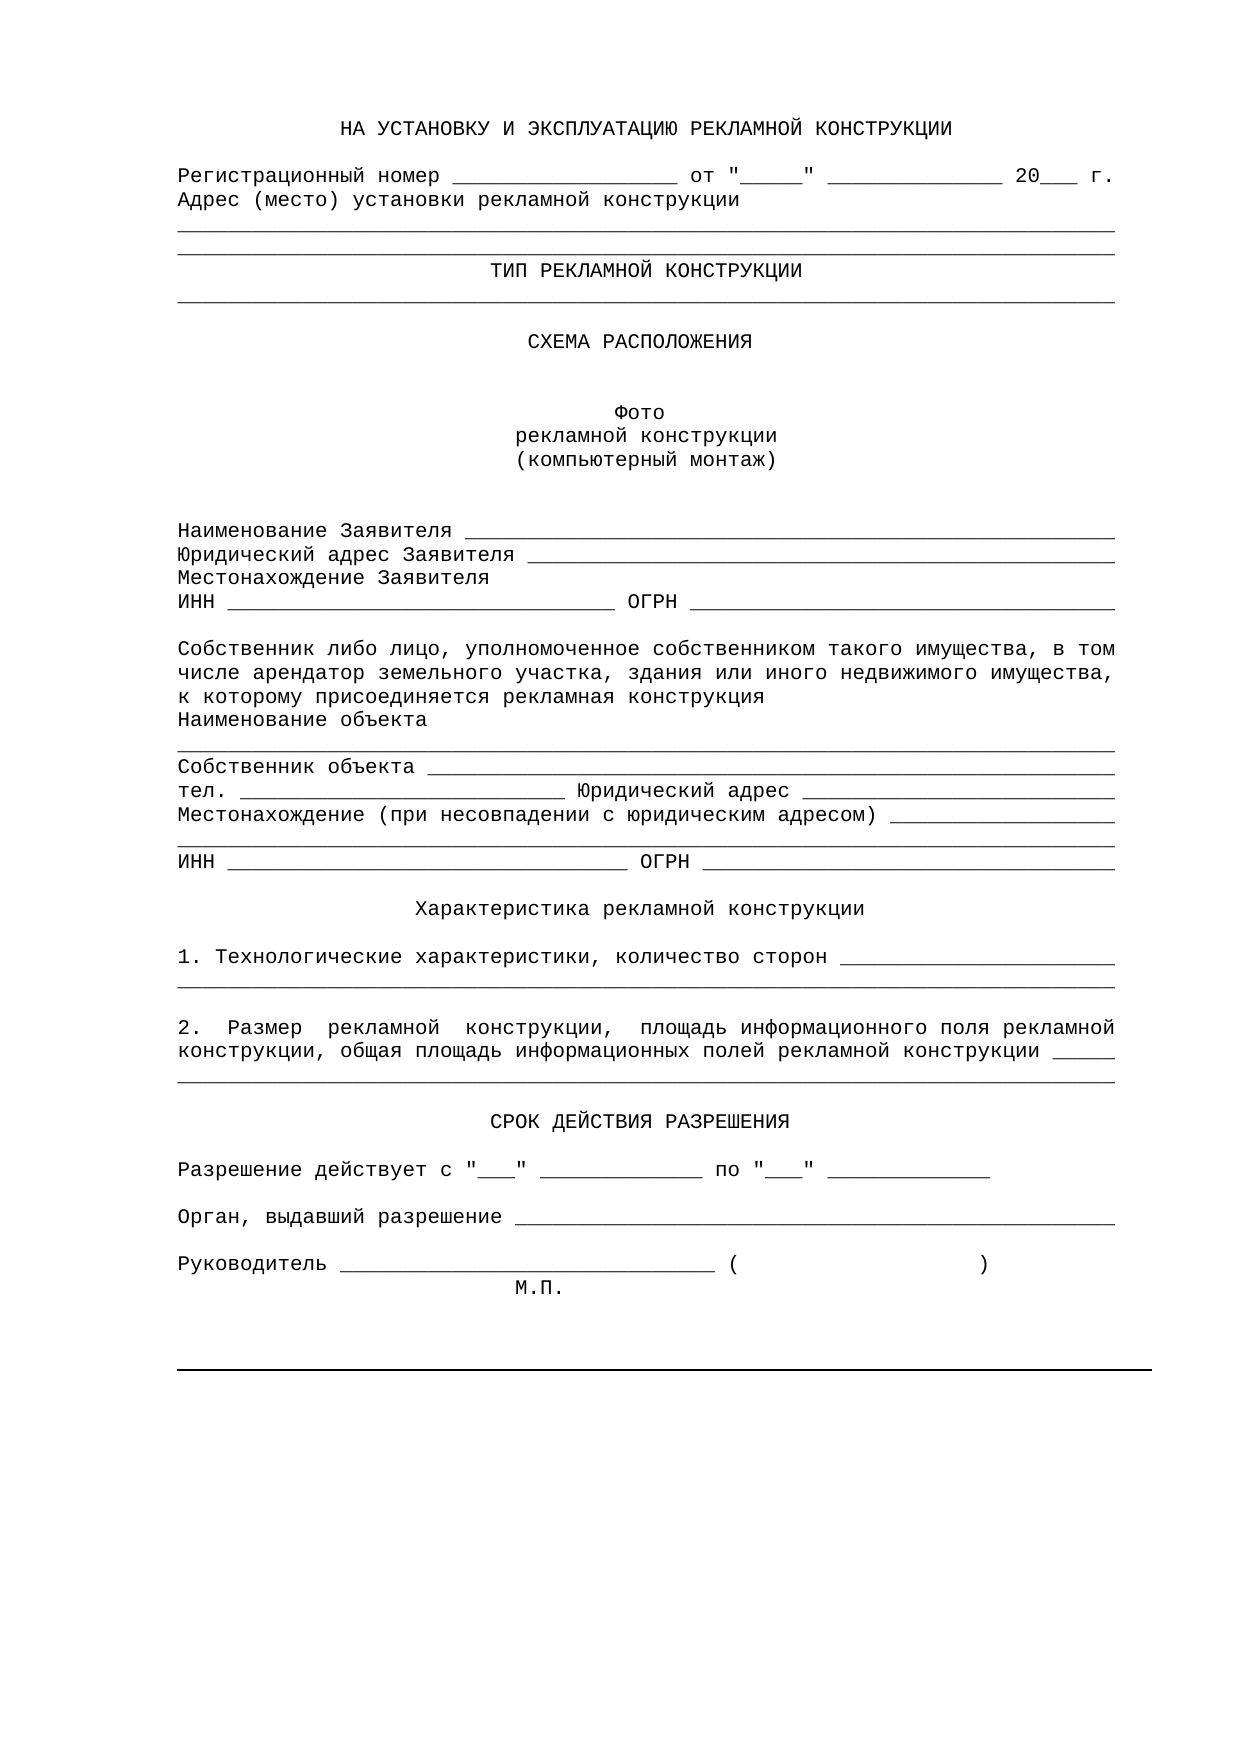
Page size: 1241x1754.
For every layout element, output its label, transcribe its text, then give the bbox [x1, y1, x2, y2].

text ___________________________________________________________________________ [177, 284, 1152, 307]
text Местонахождение (при несовпадении с юридическим адресом) __________________ [177, 804, 1152, 827]
text Характеристика рекламной конструкции [177, 898, 1152, 922]
text (компьютерный монтаж) [177, 449, 1152, 473]
text ___________________________________________________________________________ [177, 236, 1152, 260]
text рекламной конструкции [177, 426, 1152, 449]
text ___________________________________________________________________________ [177, 969, 1152, 993]
text 1. Технологические характеристики, количество сторон ______________________ [177, 946, 1152, 969]
text НА УСТАНОВКУ И ЭКСПЛУАТАЦИЮ РЕКЛАМНОЙ КОНСТРУКЦИИ [177, 118, 1152, 142]
text 2. Размер рекламной конструкции, площадь информационного поля рекламной [177, 1017, 1152, 1040]
text ИНН _______________________________ ОГРН __________________________________ [177, 591, 1152, 615]
text Собственник либо лицо, уполномоченное собственником такого имущества, в том [177, 638, 1152, 662]
text ТИП РЕКЛАМНОЙ КОНСТРУКЦИИ [177, 260, 1152, 284]
text ИНН ________________________________ ОГРН _________________________________ [177, 851, 1152, 875]
text Разрешение действует с "___" _____________ по "___" _____________ [177, 1158, 1152, 1182]
text М.П. [177, 1277, 1152, 1300]
text СРОК ДЕЙСТВИЯ РАЗРЕШЕНИЯ [177, 1111, 1152, 1135]
text Юридический адрес Заявителя _______________________________________________ [177, 544, 1152, 567]
text Фото [177, 402, 1152, 426]
text числе арендатор земельного участка, здания или иного недвижимого имущества, [177, 662, 1152, 686]
text Регистрационный номер __________________ от "_____" ______________ 20___ г. [177, 165, 1152, 189]
text ___________________________________________________________________________ [177, 827, 1152, 851]
text ___________________________________________________________________________ [177, 1064, 1152, 1088]
text Наименование объекта [177, 709, 1152, 733]
text Местонахождение Заявителя [177, 567, 1152, 591]
text к которому присоединяется рекламная конструкция [177, 686, 1152, 709]
text ___________________________________________________________________________ [177, 733, 1152, 757]
text Собственник объекта _______________________________________________________ [177, 757, 1152, 780]
text ___________________________________________________________________________ [177, 213, 1152, 236]
text Наименование Заявителя ____________________________________________________ [177, 520, 1152, 544]
text СХЕМА РАСПОЛОЖЕНИЯ [177, 331, 1152, 354]
text Руководитель ______________________________ ( ) [177, 1253, 1152, 1277]
text конструкции, общая площадь информационных полей рекламной конструкции _____ [177, 1040, 1152, 1064]
text Адрес (место) установки рекламной конструкции [177, 189, 1152, 213]
text тел. __________________________ Юридический адрес _________________________ [177, 780, 1152, 804]
text Орган, выдавший разрешение ________________________________________________ [177, 1206, 1152, 1229]
